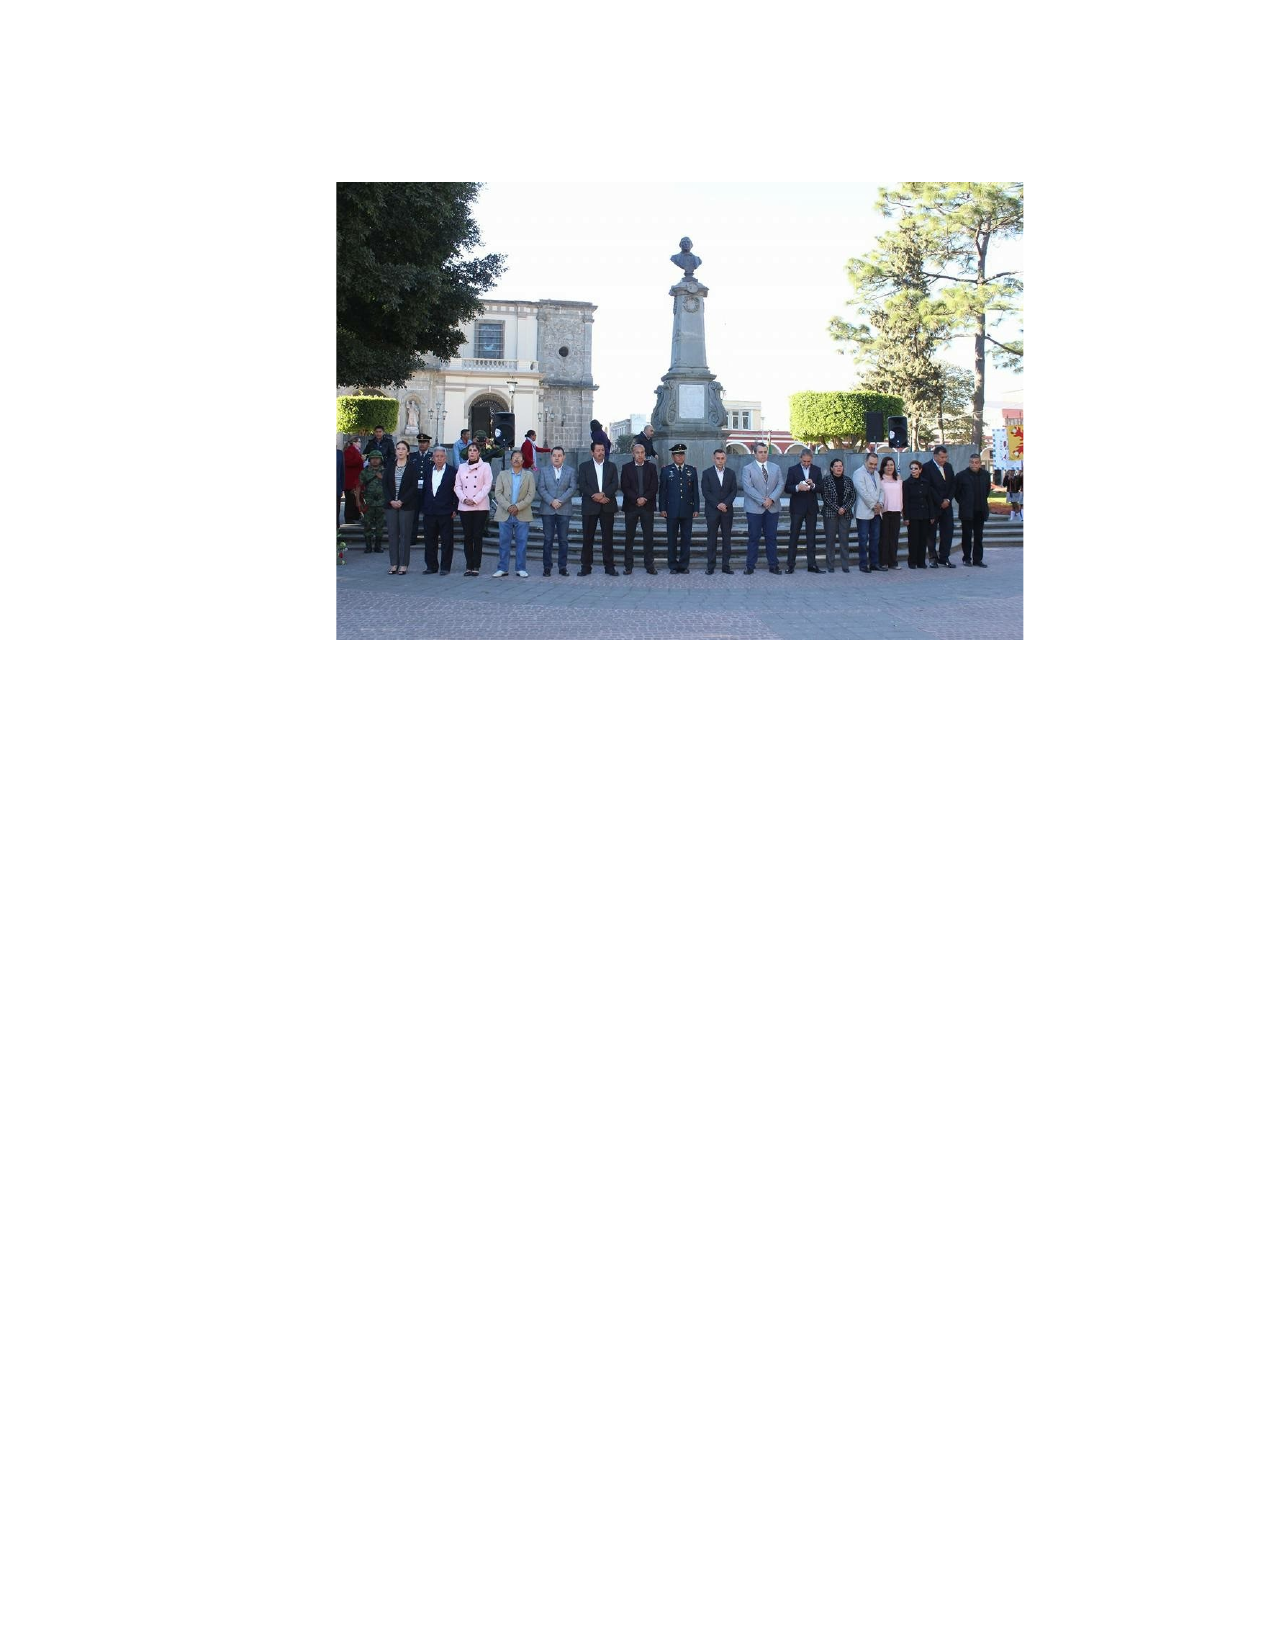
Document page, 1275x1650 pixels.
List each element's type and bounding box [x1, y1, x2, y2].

picture [336, 182, 1023, 639]
